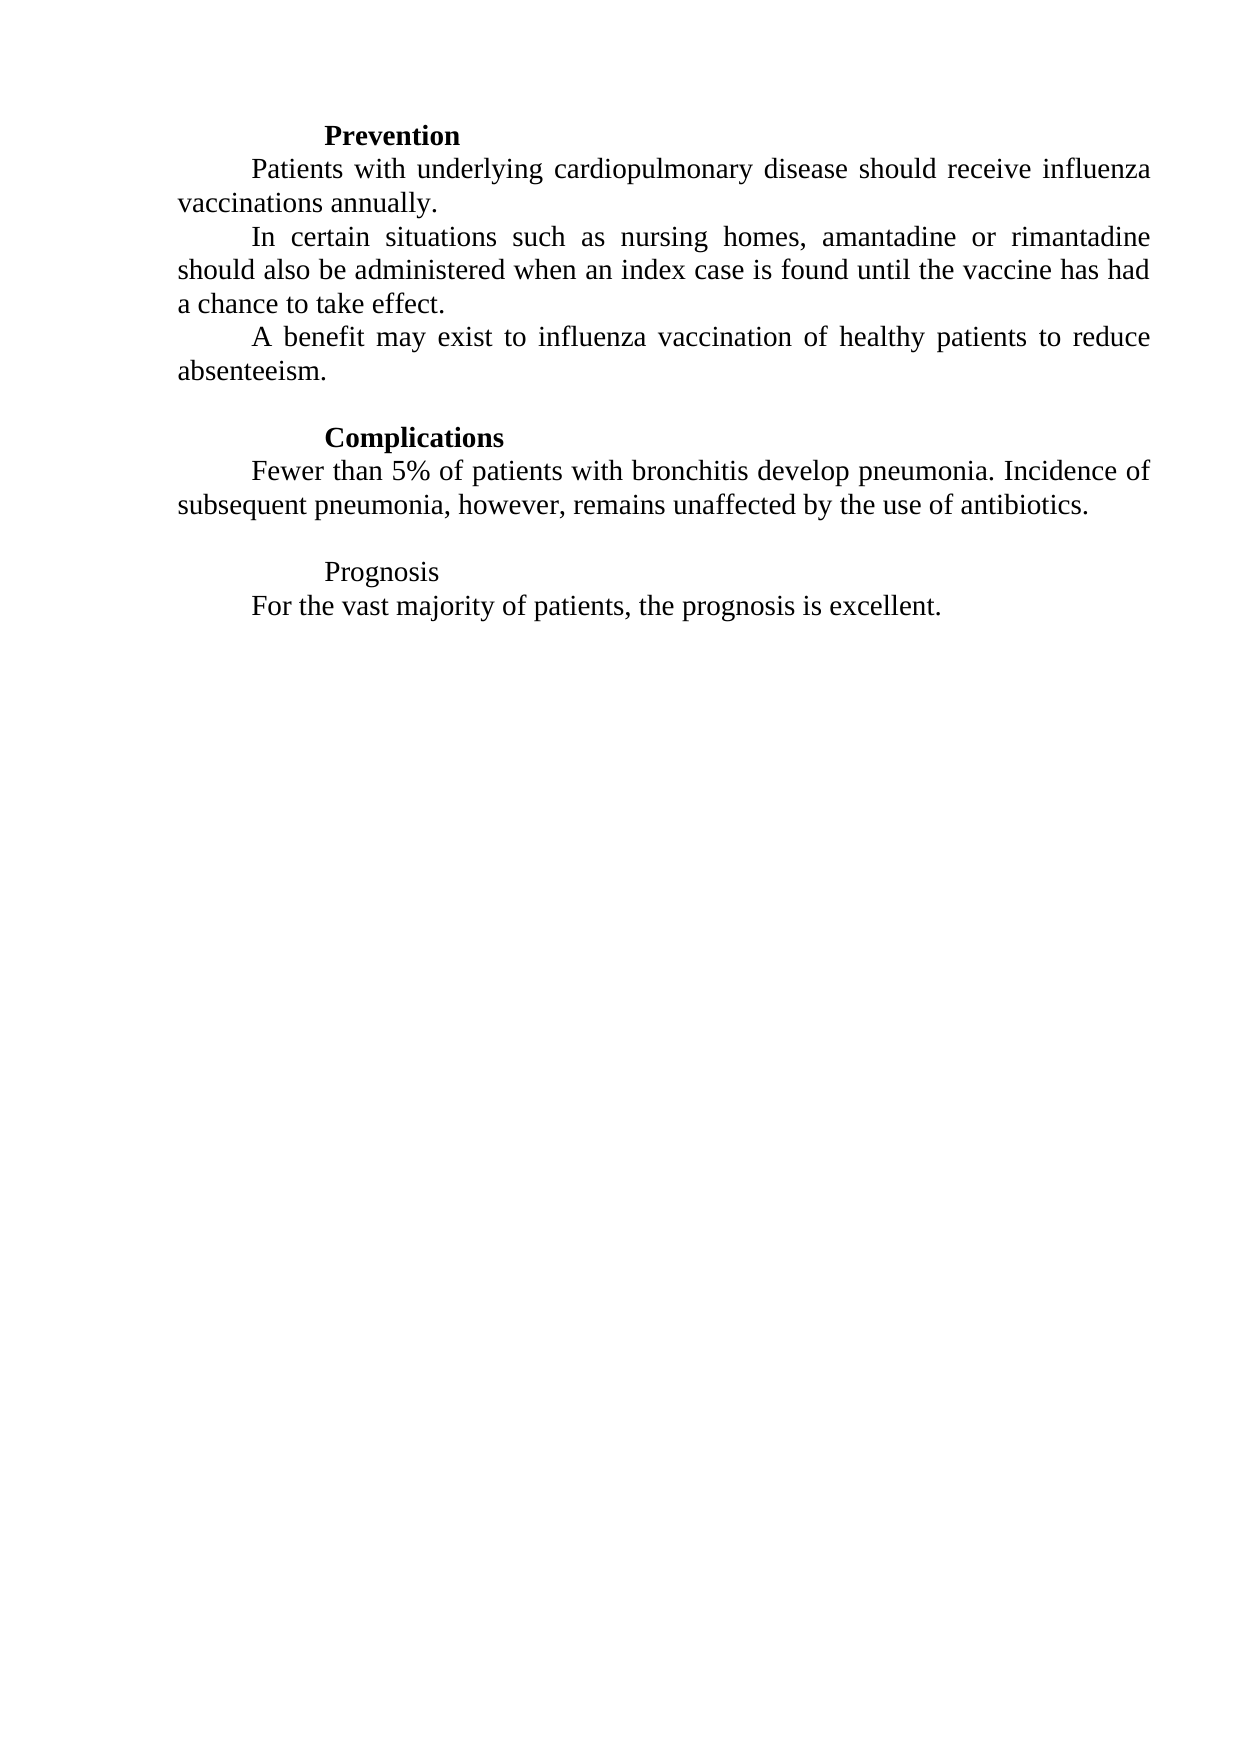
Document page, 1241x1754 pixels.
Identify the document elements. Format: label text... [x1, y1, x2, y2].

text Patients with underlying cardiopulmonary disease should receive influenza vaccinations annually. [177, 152, 1152, 219]
text Fewer than 5% of patients with bronchitis develop pneumonia. Incidence of subsequent pneumonia, however, remains unaffected by the use of antibiotics. [177, 453, 1152, 521]
text Prevention [324, 118, 1152, 152]
text A benefit may exist to influenza vaccination of healthy patients to reduce absenteeism. [177, 319, 1152, 386]
text In certain situations such as nursing homes, amantadine or rimantadine should also be administered when an index case is found until the vaccine has had a chance to take effect. [177, 219, 1152, 319]
text For the vast majority of patients, the prognosis is excellent. [177, 588, 1152, 621]
text Prognosis [324, 554, 1152, 588]
text Complications [324, 420, 1152, 453]
